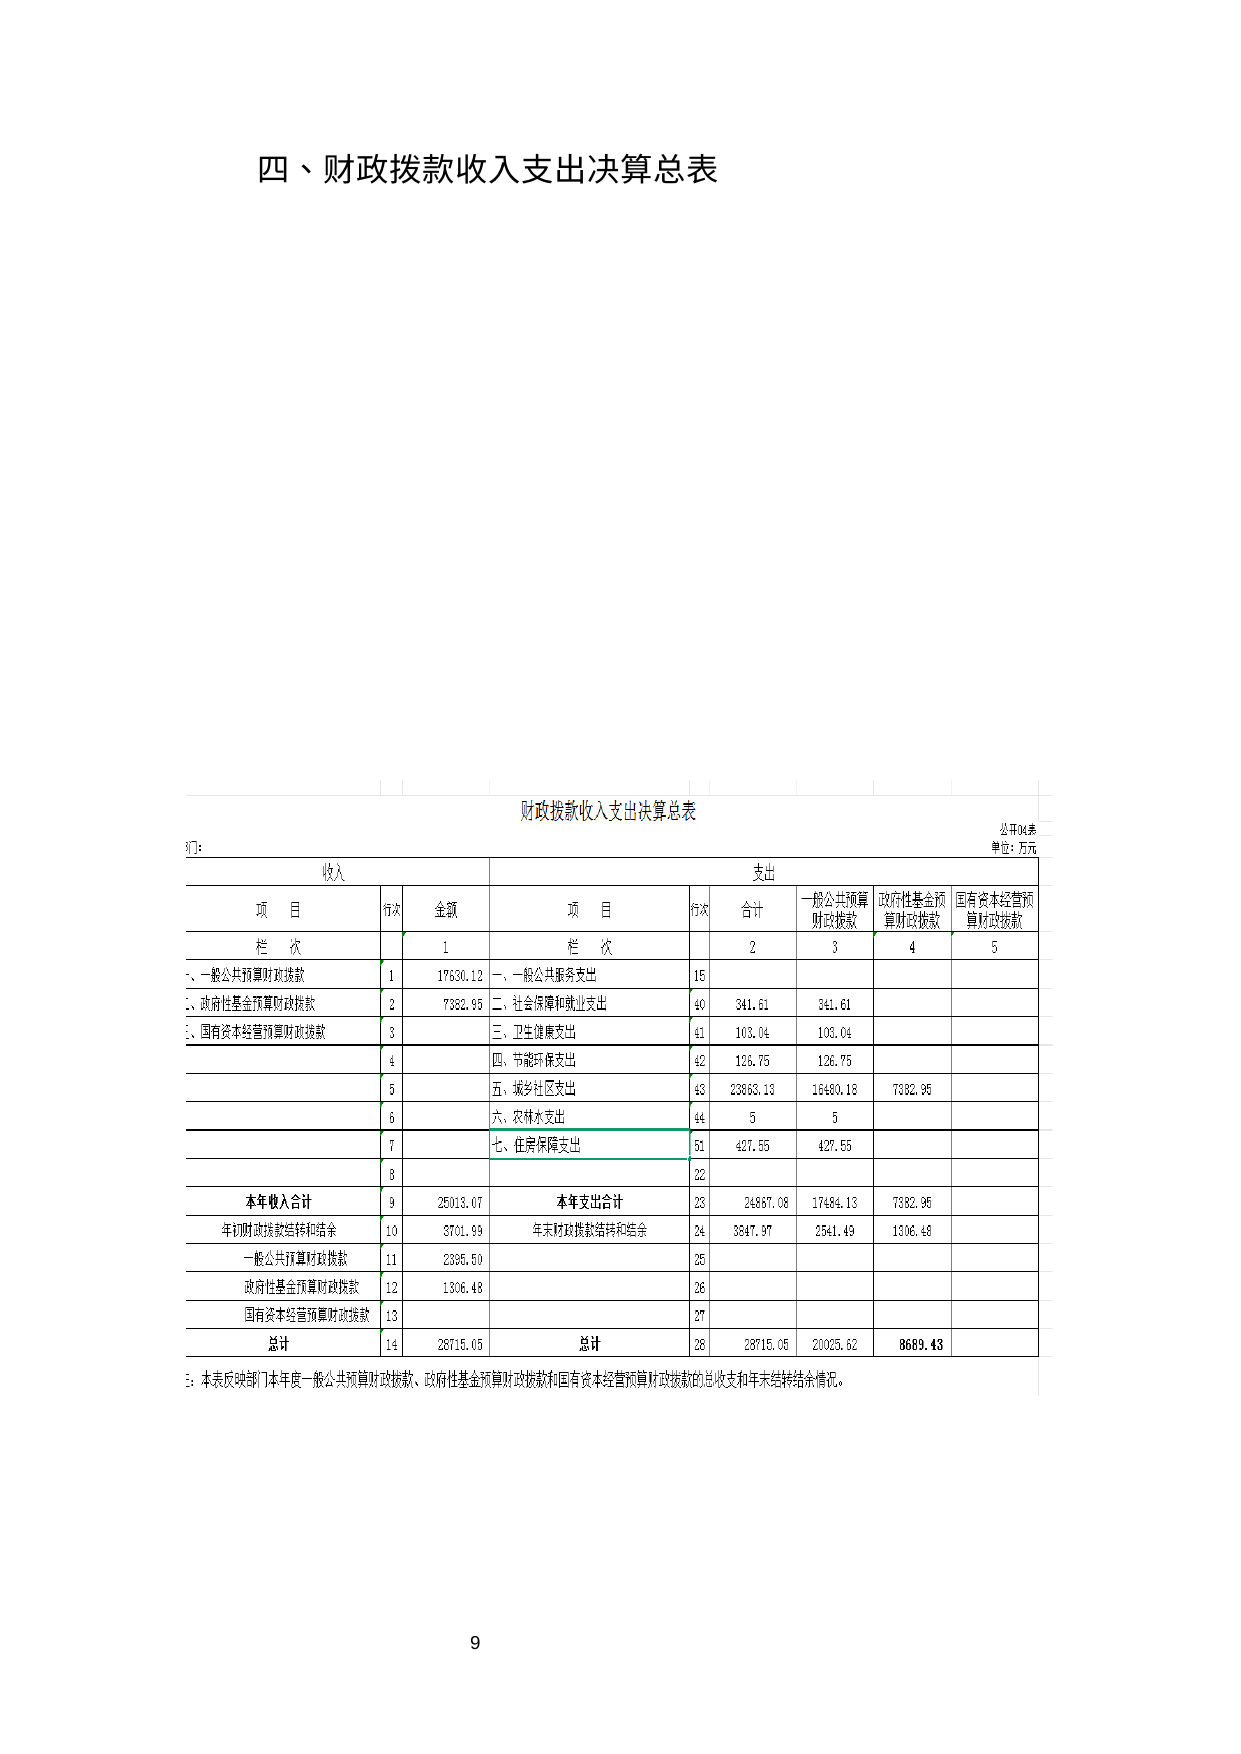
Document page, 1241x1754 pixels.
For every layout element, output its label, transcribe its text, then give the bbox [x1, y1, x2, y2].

text 四、财政拨款收入支出决算总表 [257, 149, 1054, 190]
picture [186, 780, 1053, 1396]
